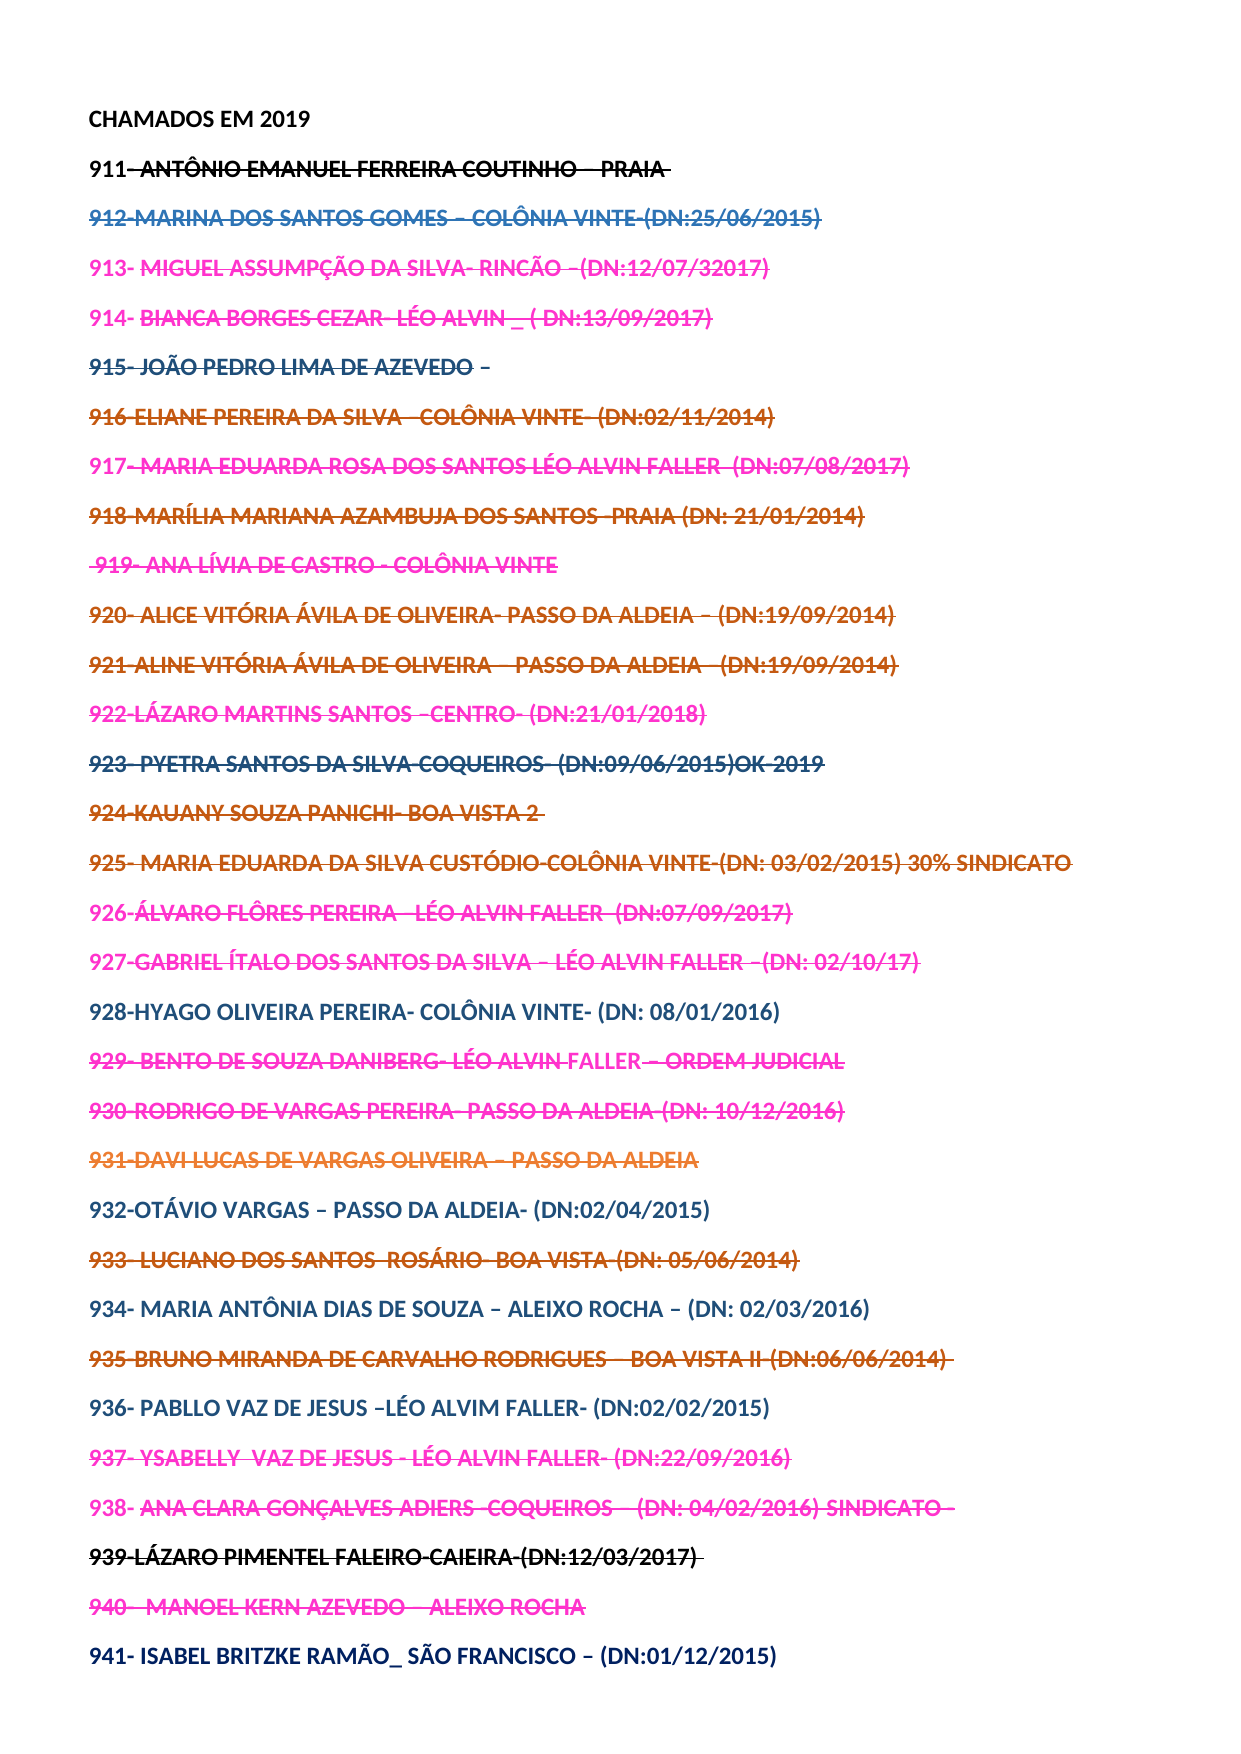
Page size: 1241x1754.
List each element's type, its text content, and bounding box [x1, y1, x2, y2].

text 938- ANA CLARA GONÇALVES ADIERS -COQUEIROS – (DN: 04/02/2016) SINDICATO - [89, 1492, 1196, 1522]
text 911- ANTÔNIO EMANUEL FERREIRA COUTINHO – PRAIA [89, 153, 1196, 183]
text 915- JOÃO PEDRO LIMA DE AZEVEDO – [89, 351, 1196, 382]
text 923- PYETRA SANTOS DA SILVA-COQUEIROS- (DN:09/06/2015)OK-2019 [89, 748, 1196, 778]
text 935-BRUNO MIRANDA DE CARVALHO RODRIGUES – BOA VISTA II-(DN:06/06/2014) [89, 1343, 1196, 1373]
text 937- YSABELLY VAZ DE JESUS - LÉO ALVIN FALLER- (DN:22/09/2016) [89, 1442, 1196, 1473]
text 912-MARINA DOS SANTOS GOMES – COLÔNIA VINTE-(DN:25/06/2015) [89, 203, 1196, 233]
text 919- ANA LÍVIA DE CASTRO - COLÔNIA VINTE [89, 550, 1196, 580]
text CHAMADOS EM 2019 [89, 103, 1196, 134]
text 936- PABLLO VAZ DE JESUS –LÉO ALVIM FALLER- (DN:02/02/2015) [89, 1393, 1196, 1423]
text 930-RODRIGO DE VARGAS PEREIRA- PASSO DA ALDEIA-(DN: 10/12/2016) [89, 1095, 1196, 1126]
text 934- MARIA ANTÔNIA DIAS DE SOUZA – ALEIXO ROCHA – (DN: 02/03/2016) [89, 1293, 1196, 1324]
text 920- ALICE VITÓRIA ÁVILA DE OLIVEIRA- PASSO DA ALDEIA – (DN:19/09/2014) [89, 599, 1196, 630]
text 925- MARIA EDUARDA DA SILVA CUSTÓDIO-COLÔNIA VINTE-(DN: 03/02/2015) 30% SINDICATO [89, 847, 1196, 878]
text 932-OTÁVIO VARGAS – PASSO DA ALDEIA- (DN:02/04/2015) [89, 1194, 1196, 1225]
text 928-HYAGO OLIVEIRA PEREIRA- COLÔNIA VINTE- (DN: 08/01/2016) [89, 996, 1196, 1026]
text 921-ALINE VITÓRIA ÁVILA DE OLIVEIRA – PASSO DA ALDEIA –(DN:19/09/2014) [89, 649, 1196, 679]
text 914- BIANCA BORGES CEZAR- LÉO ALVIN _ ( DN:13/09/2017) [89, 302, 1196, 332]
text 927-GABRIEL ÍTALO DOS SANTOS DA SILVA – LÉO ALVIN FALLER –(DN: 02/10/17) [89, 946, 1196, 977]
text 939-LÁZARO PIMENTEL FALEIRO-CAIEIRA-(DN:12/03/2017) [89, 1541, 1196, 1572]
text 933- LUCIANO DOS SANTOS ROSÁRIO- BOA VISTA-(DN: 05/06/2014) [89, 1244, 1196, 1274]
text 940- MANOEL KERN AZEVEDO – ALEIXO ROCHA [89, 1591, 1196, 1621]
text 929- BENTO DE SOUZA DANIBERG- LÉO ALVIN FALLER – ORDEM JUDICIAL [89, 1046, 1196, 1076]
text 918-MARÍLIA MARIANA AZAMBUJA DOS SANTOS -PRAIA (DN: 21/01/2014) [89, 500, 1196, 531]
text 922-LÁZARO MARTINS SANTOS –CENTRO- (DN:21/01/2018) [89, 698, 1196, 729]
text 913- MIGUEL ASSUMPÇÃO DA SILVA- RINCÃO –(DN:12/07/32017) [89, 252, 1196, 283]
text 917- MARIA EDUARDA ROSA DOS SANTOS LÉO ALVIN FALLER (DN:07/08/2017) [89, 451, 1196, 481]
text 931-DAVI LUCAS DE VARGAS OLIVEIRA – PASSO DA ALDEIA [89, 1145, 1196, 1175]
text 924-KAUANY SOUZA PANICHI- BOA VISTA 2 [89, 798, 1196, 828]
text 916-ELIANE PEREIRA DA SILVA –COLÔNIA VINTE- (DN:02/11/2014) [89, 401, 1196, 431]
text 926-ÁLVARO FLÔRES PEREIRA –LÉO ALVIN FALLER (DN:07/09/2017) [89, 897, 1196, 927]
text 941- ISABEL BRITZKE RAMÃO_ SÃO FRANCISCO – (DN:01/12/2015) [89, 1641, 1196, 1671]
